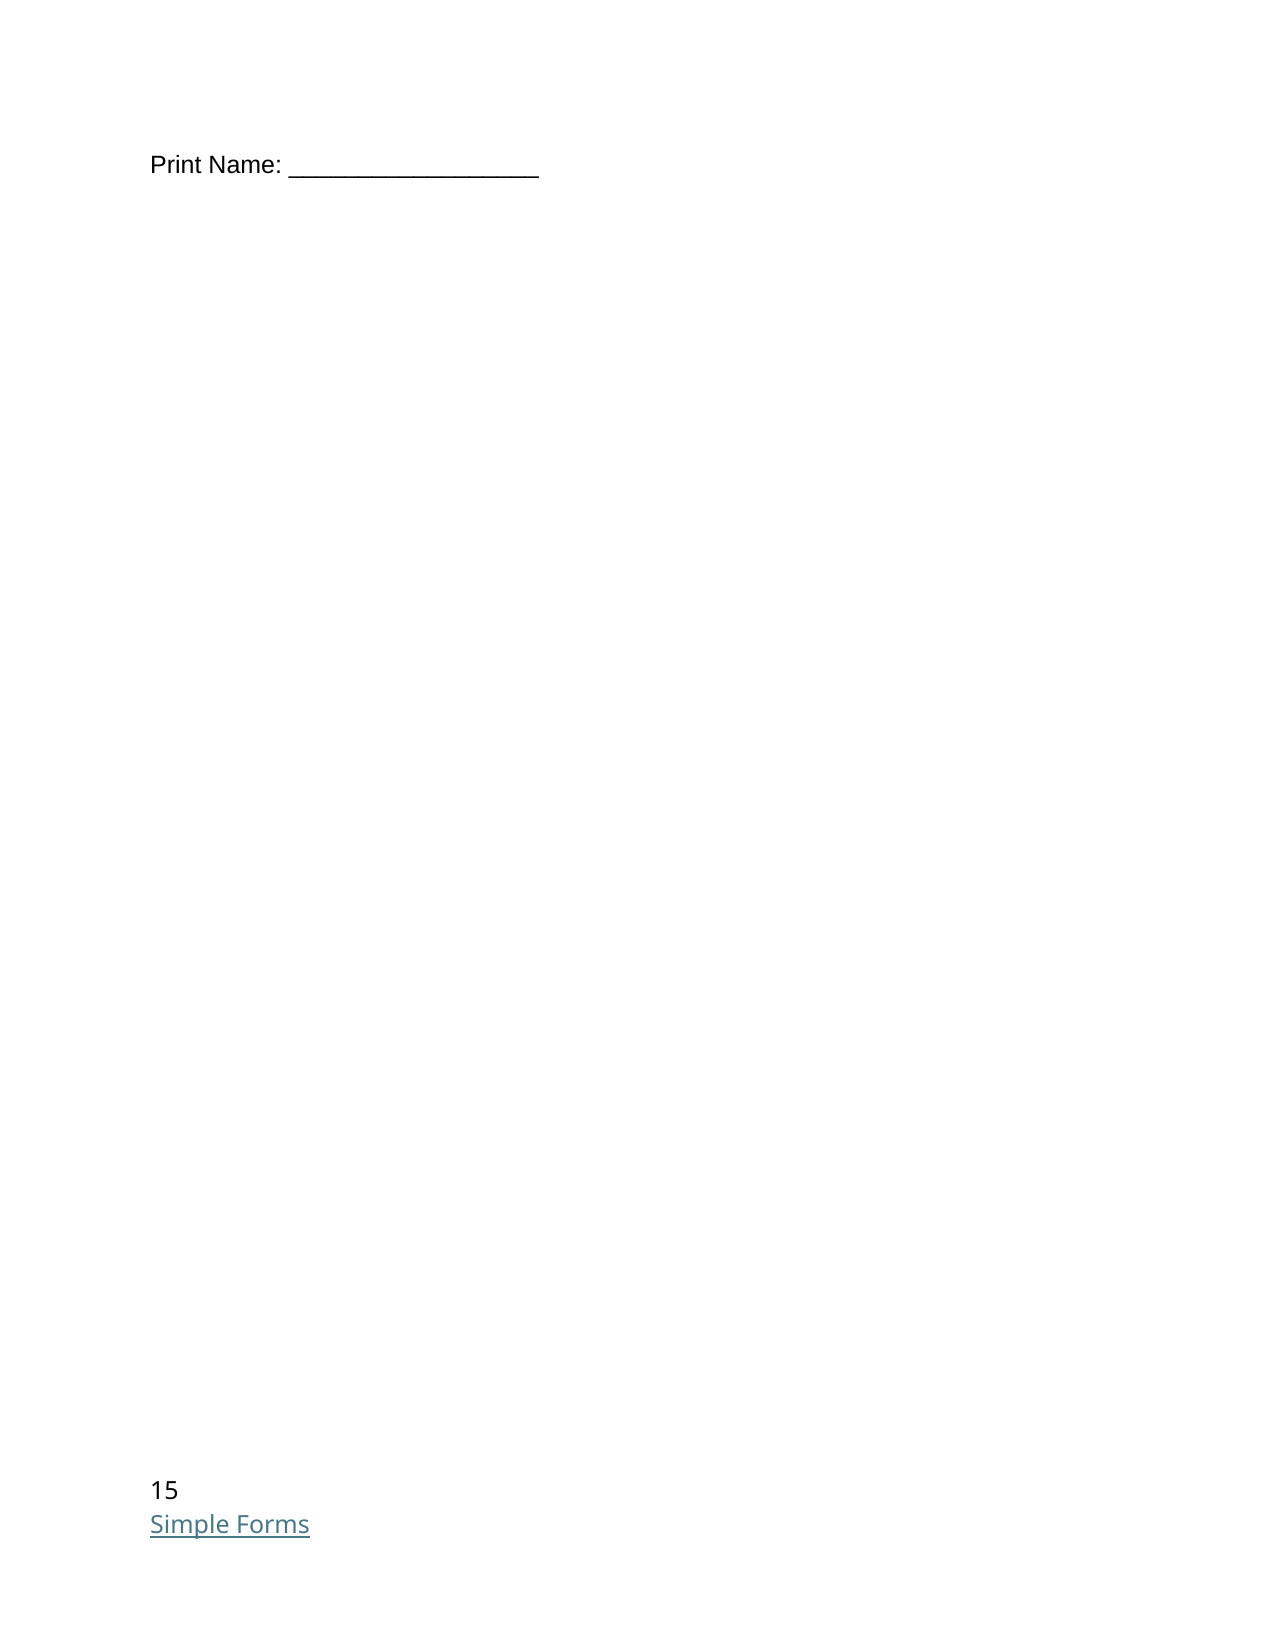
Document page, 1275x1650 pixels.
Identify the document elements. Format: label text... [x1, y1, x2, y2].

text Print Name: __________________ [150, 150, 1125, 179]
